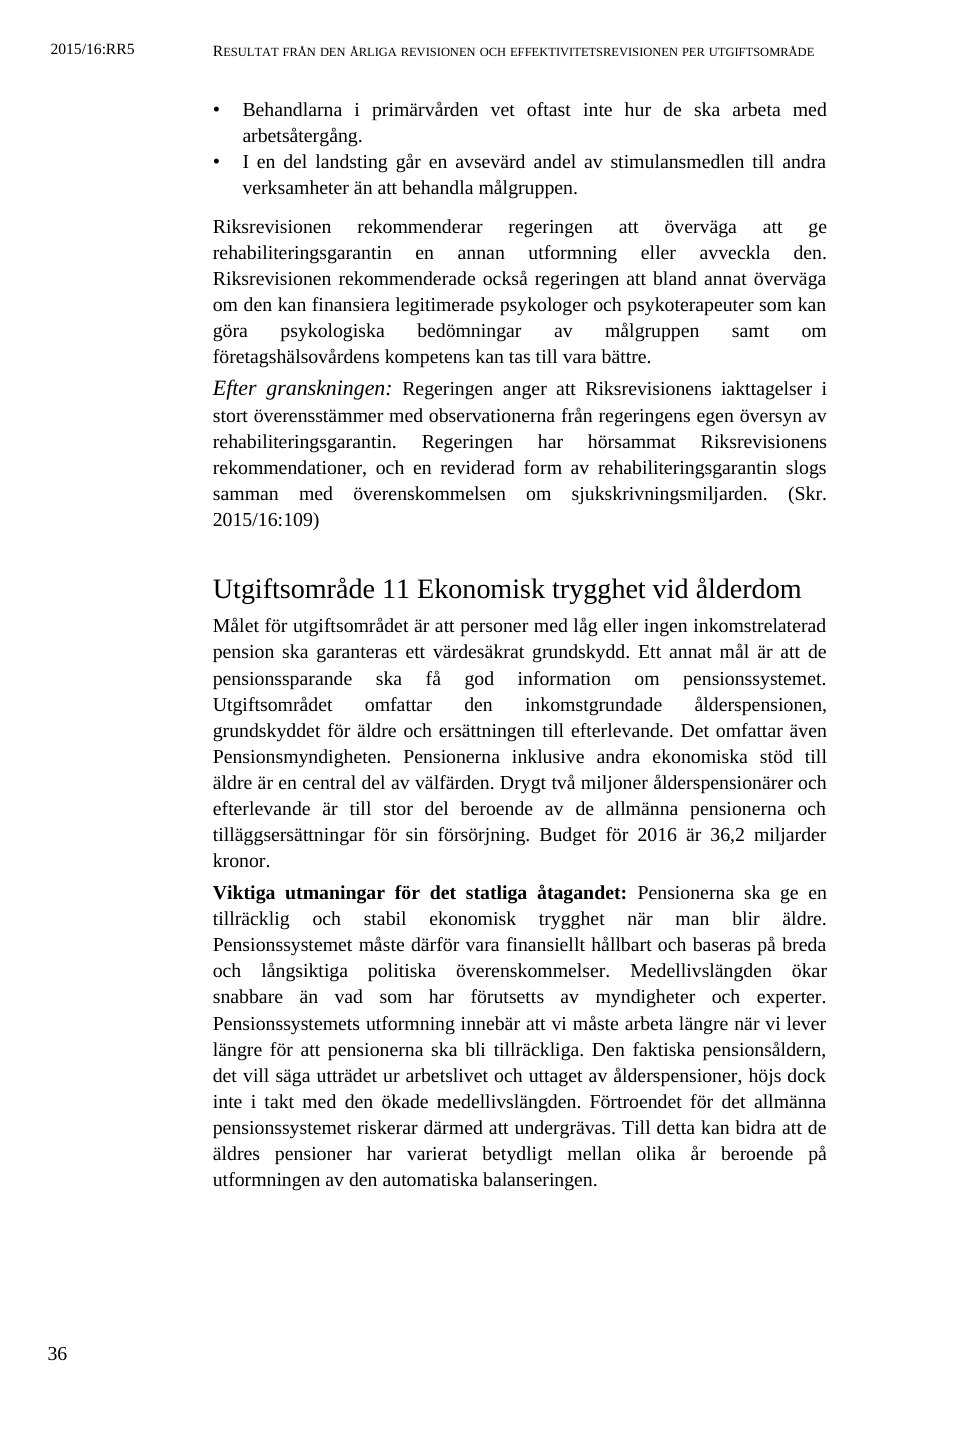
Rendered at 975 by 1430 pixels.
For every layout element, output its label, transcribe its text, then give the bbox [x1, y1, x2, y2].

text Efter granskningen: Regeringen anger att Riksrevisionens iakttagelser i stort överensstämmer med observationerna från regeringens egen översyn av rehabiliteringsgarantin. Regeringen har hörsammat Riksrevisionens rekommendationer, och en reviderad form av rehabiliteringsgarantin slogs samman med överenskommelsen om sjukskrivningsmiljarden. (Skr. 2015/16:109) [213, 374, 827, 531]
text Viktiga utmaningar för det statliga åtagandet: Pensionerna ska ge en tillräcklig och stabil ekonomisk trygghet när man blir äldre. Pensionssystemet måste därför vara finansiellt hållbart och baseras på breda och långsiktiga politiska överenskommelser. Medellivslängden ökar snabbare än vad som har förutsetts av myndigheter och experter. Pensionssystemets utformning innebär att vi måste arbeta längre när vi lever längre för att pensionerna ska bli tillräckliga. Den faktiska pensionsåldern, det vill säga utträdet ur arbetslivet och uttaget av ålderspensioner, höjs dock inte i takt med den ökade medellivslängden. Förtroendet för det allmänna pensionssystemet riskerar därmed att undergrävas. Till detta kan bidra att de äldres pensioner har varierat betydligt mellan olika år beroende på utformningen av den automatiska balanseringen. [213, 878, 827, 1191]
subtitle Utgiftsområde 11 Ekonomisk trygghet vid ålderdom [213, 572, 827, 605]
list Behandlarna i primärvården vet oftast inte hur de ska arbeta med arbetsåtergång. [213, 94, 827, 147]
text Riksrevisionen rekommenderar regeringen att överväga att ge rehabiliteringsgarantin en annan utformning eller avveckla den. Riksrevisionen rekommenderade också regeringen att bland annat överväga om den kan finansiera legitimerade psykologer och psykoterapeuter som kan göra psykologiska bedömningar av målgruppen samt om företagshälsovårdens kompetens kan tas till vara bättre. [213, 212, 827, 368]
list I en del landsting går en avsevärd andel av stimulansmedlen till andra verksamheter än att behandla målgruppen. [213, 147, 827, 199]
text Målet för utgiftsområdet är att personer med låg eller ingen inkomstrelaterad pension ska garanteras ett värdesäkrat grundskydd. Ett annat mål är att de pensionssparande ska få god information om pensionssystemet. Utgiftsområdet omfattar den inkomstgrundade ålderspensionen, grundskyddet för äldre och ersättningen till efterlevande. Det omfattar även Pensionsmyndigheten. Pensionerna inklusive andra ekonomiska stöd till äldre är en central del av välfärden. Drygt två miljoner ålderspensionärer och efterlevande är till stor del beroende av de allmänna pensionerna och tilläggsersättningar för sin försörjning. Budget för 2016 är 36,2 miljarder kronor. [213, 611, 827, 872]
